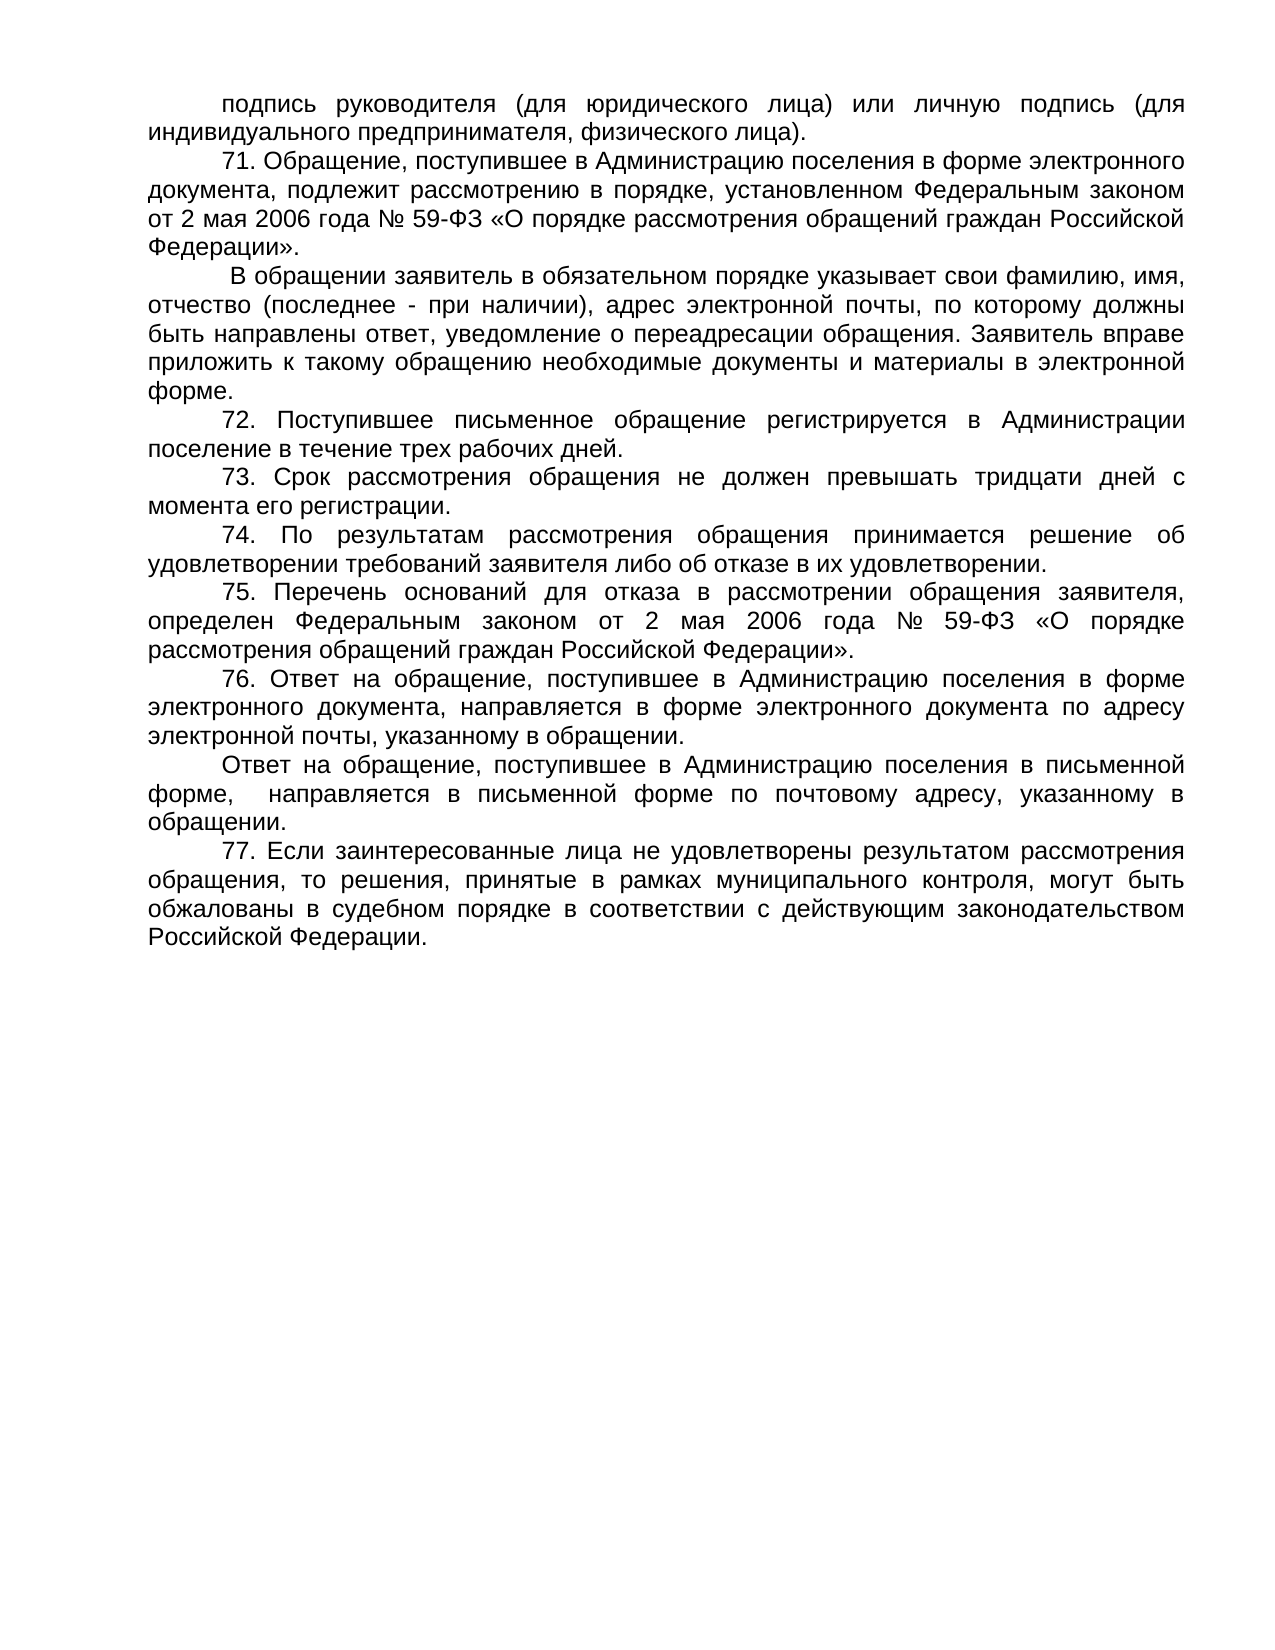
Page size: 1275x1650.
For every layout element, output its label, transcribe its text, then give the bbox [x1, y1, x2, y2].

text 73. Срок рассмотрения обращения не должен превышать тридцати дней с момента его регистрации. [148, 462, 1186, 520]
text 72. Поступившее письменное обращение регистрируется в Администрации поселение в течение трех рабочих дней. [148, 405, 1186, 462]
text В обращении заявитель в обязательном порядке указывает свои фамилию, имя, отчество (последнее - при наличии), адрес электронной почты, по которому должны быть направлены ответ, уведомление о переадресации обращения. Заявитель вправе приложить к такому обращению необходимые документы и материалы в электронной форме. [148, 261, 1186, 405]
text 76. Ответ на обращение, поступившее в Администрацию поселения в форме электронного документа, направляется в форме электронного документа по адресу электронной почты, указанному в обращении. [148, 664, 1186, 750]
text 77. Если заинтересованные лица не удовлетворены результатом рассмотрения обращения, то решения, принятые в рамках муниципального контроля, могут быть обжалованы в судебном порядке в соответствии с действующим законодательством Российской Федерации. [148, 836, 1186, 951]
text 74. По результатам рассмотрения обращения принимается решение об удовлетворении требований заявителя либо об отказе в их удовлетворении. [148, 520, 1186, 577]
text 71. Обращение, поступившее в Администрацию поселения в форме электронного документа, подлежит рассмотрению в порядке, установленном Федеральным законом от 2 мая 2006 года № 59-ФЗ «О порядке рассмотрения обращений граждан Российской Федерации». [148, 146, 1186, 261]
text Ответ на обращение, поступившее в Администрацию поселения в письменной форме, направляется в письменной форме по почтовому адресу, указанному в обращении. [148, 750, 1186, 836]
text подпись руководителя (для юридического лица) или личную подпись (для индивидуального предпринимателя, физического лица). [148, 89, 1186, 146]
text 75. Перечень оснований для отказа в рассмотрении обращения заявителя, определен Федеральным законом от 2 мая 2006 года № 59-ФЗ «О порядке рассмотрения обращений граждан Российской Федерации». [148, 577, 1186, 664]
